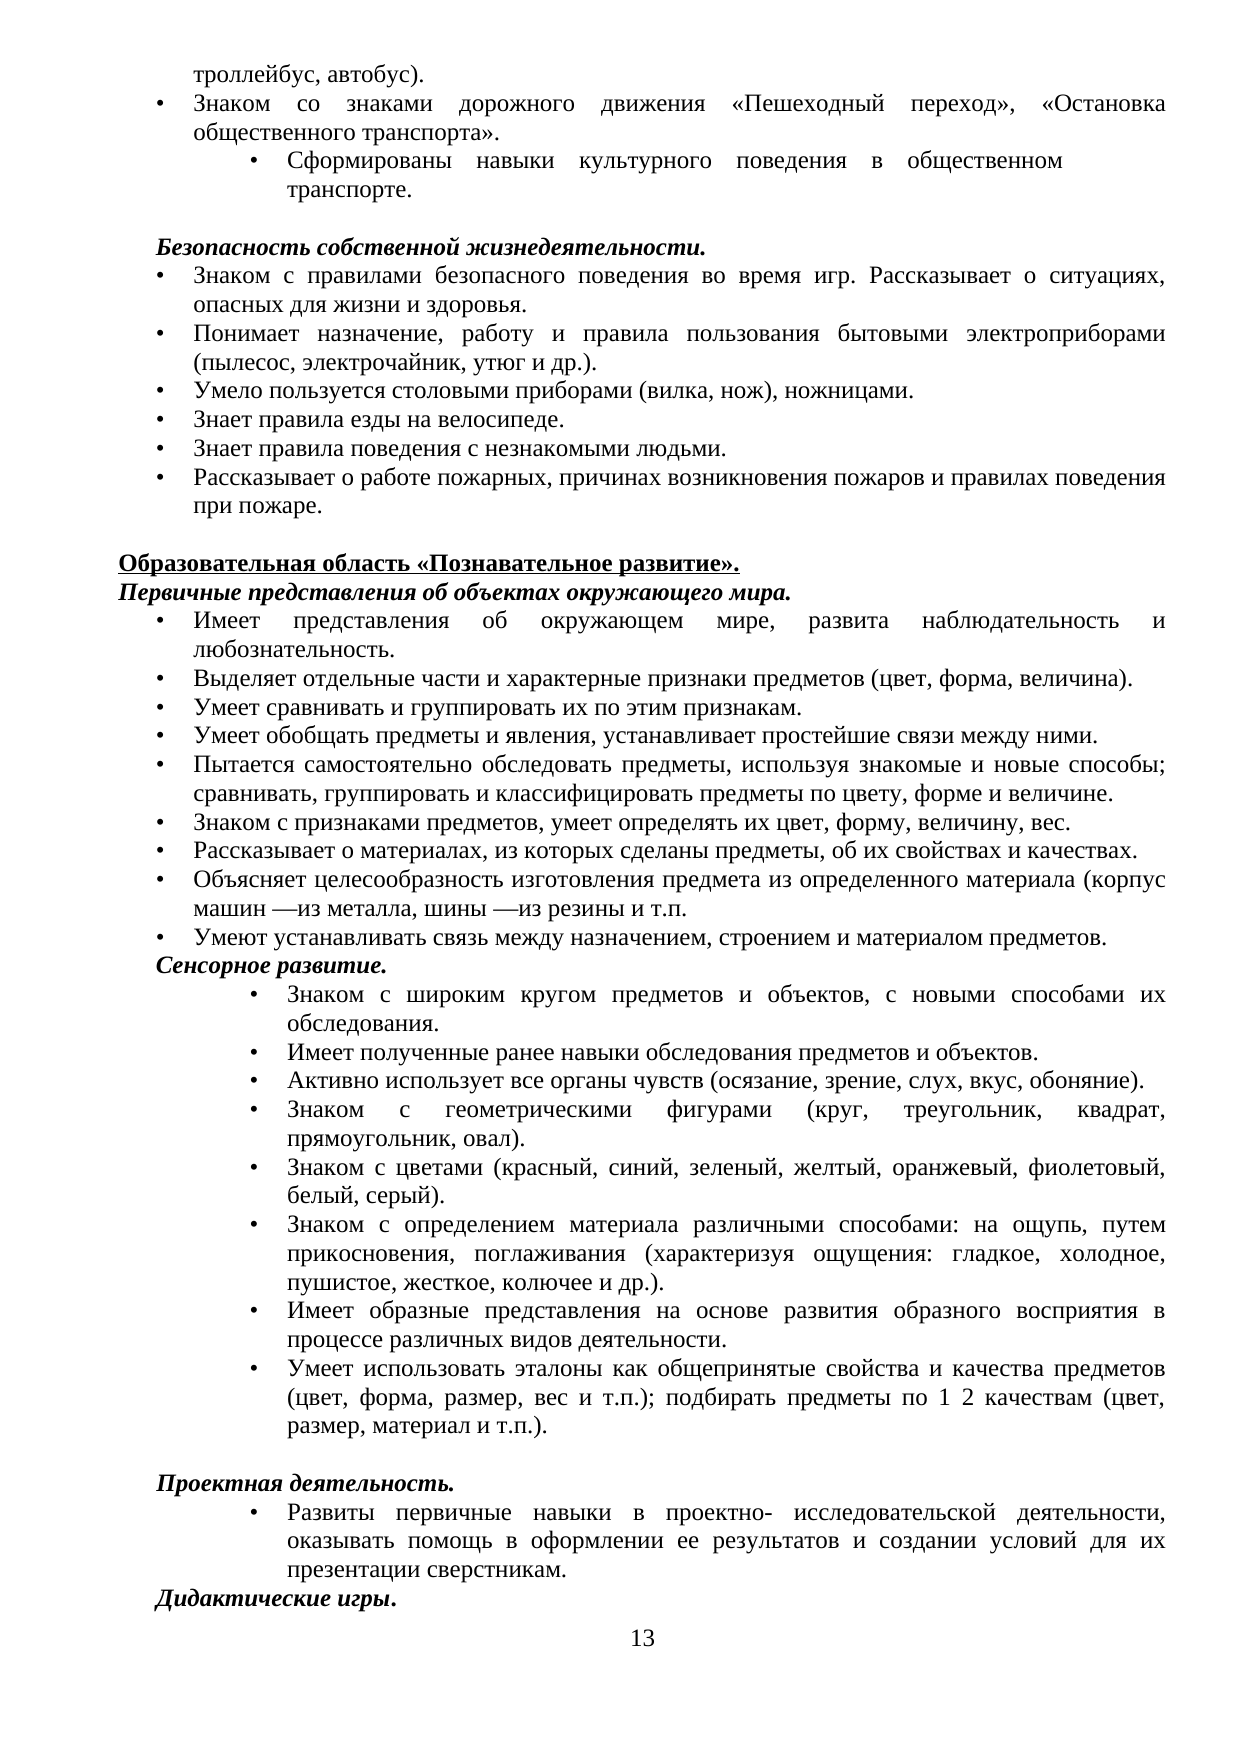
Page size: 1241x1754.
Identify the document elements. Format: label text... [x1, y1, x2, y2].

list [156, 59, 1167, 88]
list Рассказывает о работе пожарных, причинах возникновения пожаров и правилах поведения при пожаре. [156, 462, 1167, 519]
text Сенсорное развитие. [156, 950, 1167, 979]
list Знает правила поведения с незнакомыми людьми. [156, 433, 1167, 462]
list Знаком с цветами (красный, синий, зеленый, желтый, оранжевый, фиолетовый, белый, серый). [249, 1152, 1167, 1209]
list Знает правила езды на велосипеде. [156, 404, 1167, 433]
text Проектная деятельность. [118, 1468, 1167, 1497]
list Умело пользуется столовыми приборами (вилка, нож), ножницами. [156, 375, 1167, 404]
list Рассказывает о материалах, из которых сделаны предметы, об их свойствах и качествах. [156, 835, 1167, 864]
list Развиты первичные навыки в проектно- исследовательской деятельности, оказывать помощь в оформлении ее результатов и создании условий для их презентации сверстникам. [249, 1497, 1167, 1583]
list Имеет представления об окружающем мире, развита наблюдательность и любознательность. [156, 605, 1167, 663]
list Знаком с широким кругом предметов и объектов, с новыми способами их обследования. [249, 979, 1167, 1037]
list Понимает назначение, работу и правила пользования бытовыми электроприборами (пылесос, электрочайник, утюг и др.). [156, 318, 1167, 375]
text Образовательная область «Познавательное развитие». [118, 548, 960, 577]
text Безопасность собственной жизнедеятельности. [156, 232, 1167, 260]
list Активно использует все органы чувств (осязание, зрение, слух, вкус, обоняние). [249, 1065, 1167, 1094]
text Первичные представления об объектах окружающего мира. [118, 577, 901, 605]
list Знаком с геометрическими фигурами (круг, треугольник, квадрат, прямоугольник, овал). [249, 1094, 1167, 1152]
list Пытается самостоятельно обследовать предметы, используя знакомые и новые способы; сравнивать, группировать и классифицировать предметы по цвету, форме и величине. [156, 749, 1167, 807]
list Знаком с признаками предметов, умеет определять их цвет, форму, величину, вес. [156, 807, 1167, 835]
list Умеют устанавливать связь между назначением, строением и материалом предметов. [156, 922, 1167, 950]
list Имеет образные представления на основе развития образного восприятия в процессе различных видов деятельности. [249, 1295, 1167, 1353]
list Объясняет целесообразность изготовления предмета из определенного материала (корпус машин —из металла, шины —из резины и т.п. [156, 864, 1167, 922]
list Умеет сравнивать и группировать их по этим признакам. [156, 692, 1167, 720]
text Дидактические игры. [118, 1583, 1167, 1612]
list Сформированы навыки культурного поведения в общественном транспорте. [249, 145, 1063, 203]
list Знаком с правилами безопасного поведения во время игр. Рассказывает о ситуациях, опасных для жизни и здоровья. [156, 260, 1167, 318]
list Умеет обобщать предметы и явления, устанавливает простейшие связи между ними. [156, 720, 1167, 749]
list Выделяет отдельные части и характерные признаки предметов (цвет, форма, величина). [156, 663, 1167, 692]
list Имеет полученные ранее навыки обследования предметов и объектов. [249, 1037, 1167, 1065]
list Знаком с определением материала различными способами: на ощупь, путем прикосновения, поглаживания (характеризуя ощущения: гладкое, холодное, пушистое, жесткое, колючее и др.). [249, 1209, 1167, 1295]
list Знаком со знаками дорожного движения «Пешеходный переход», «Остановка общественного транспорта». [156, 88, 1167, 145]
list Умеет использовать эталоны как общепринятые свойства и качества предметов (цвет, форма, размер, вес и т.п.); подбирать предметы по 1 2 качествам (цвет, размер, материал и т.п.). [249, 1353, 1167, 1439]
